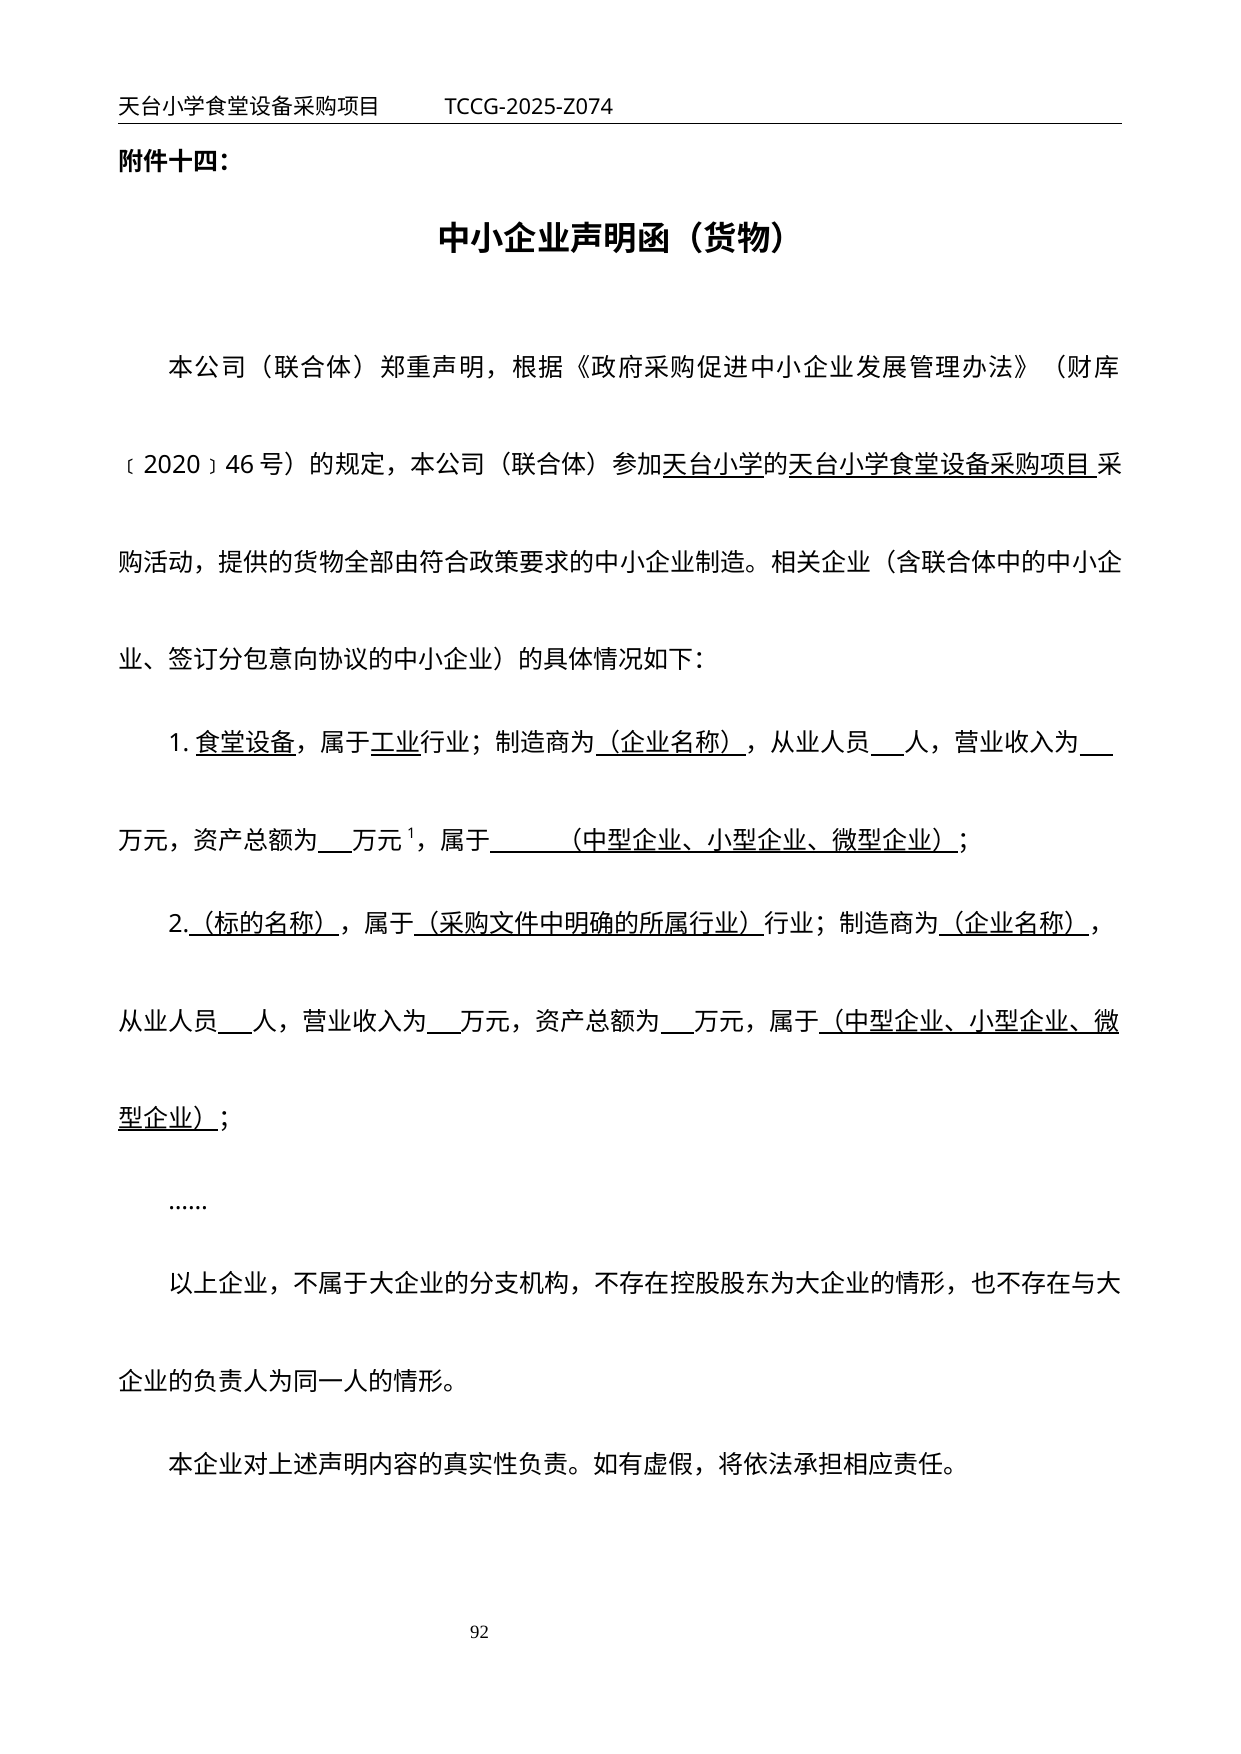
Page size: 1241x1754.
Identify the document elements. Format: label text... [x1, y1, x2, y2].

text 本公司（联合体）郑重声明，根据《政府采购促进中小企业发展管理办法》（财库﹝2020﹞46号）的规定，本公司（联合体）参加天台小学的天台小学食堂设备采购项目 采购活动，提供的货物全部由符合政策要求的中小企业制造。相关企业（含联合体中的中小企业、签订分包意向协议的中小企业）的具体情况如下： [118, 333, 1122, 690]
text 附件十四： [118, 141, 1122, 177]
text 本企业对上述声明内容的真实性负责。如有虚假，将依法承担相应责任。 [118, 1430, 1122, 1495]
text …… [118, 1167, 1122, 1232]
text 2.（标的名称），属于（采购文件中明确的所属行业）行业；制造商为（企业名称），从业人员 人，营业收入为 万元，资产总额为 万元，属于（中型企业、小型企业、微型企业）； [118, 889, 1122, 1149]
text 1. 食堂设备，属于工业行业；制造商为（企业名称），从业人员 人，营业收入为 万元，资产总额为 万元1，属于 （中型企业、小型企业、微型企业）； [118, 708, 1122, 871]
text 中小企业声明函（货物） [118, 212, 1122, 260]
text 以上企业，不属于大企业的分支机构，不存在控股股东为大企业的情形，也不存在与大企业的负责人为同一人的情形。 [118, 1249, 1122, 1412]
